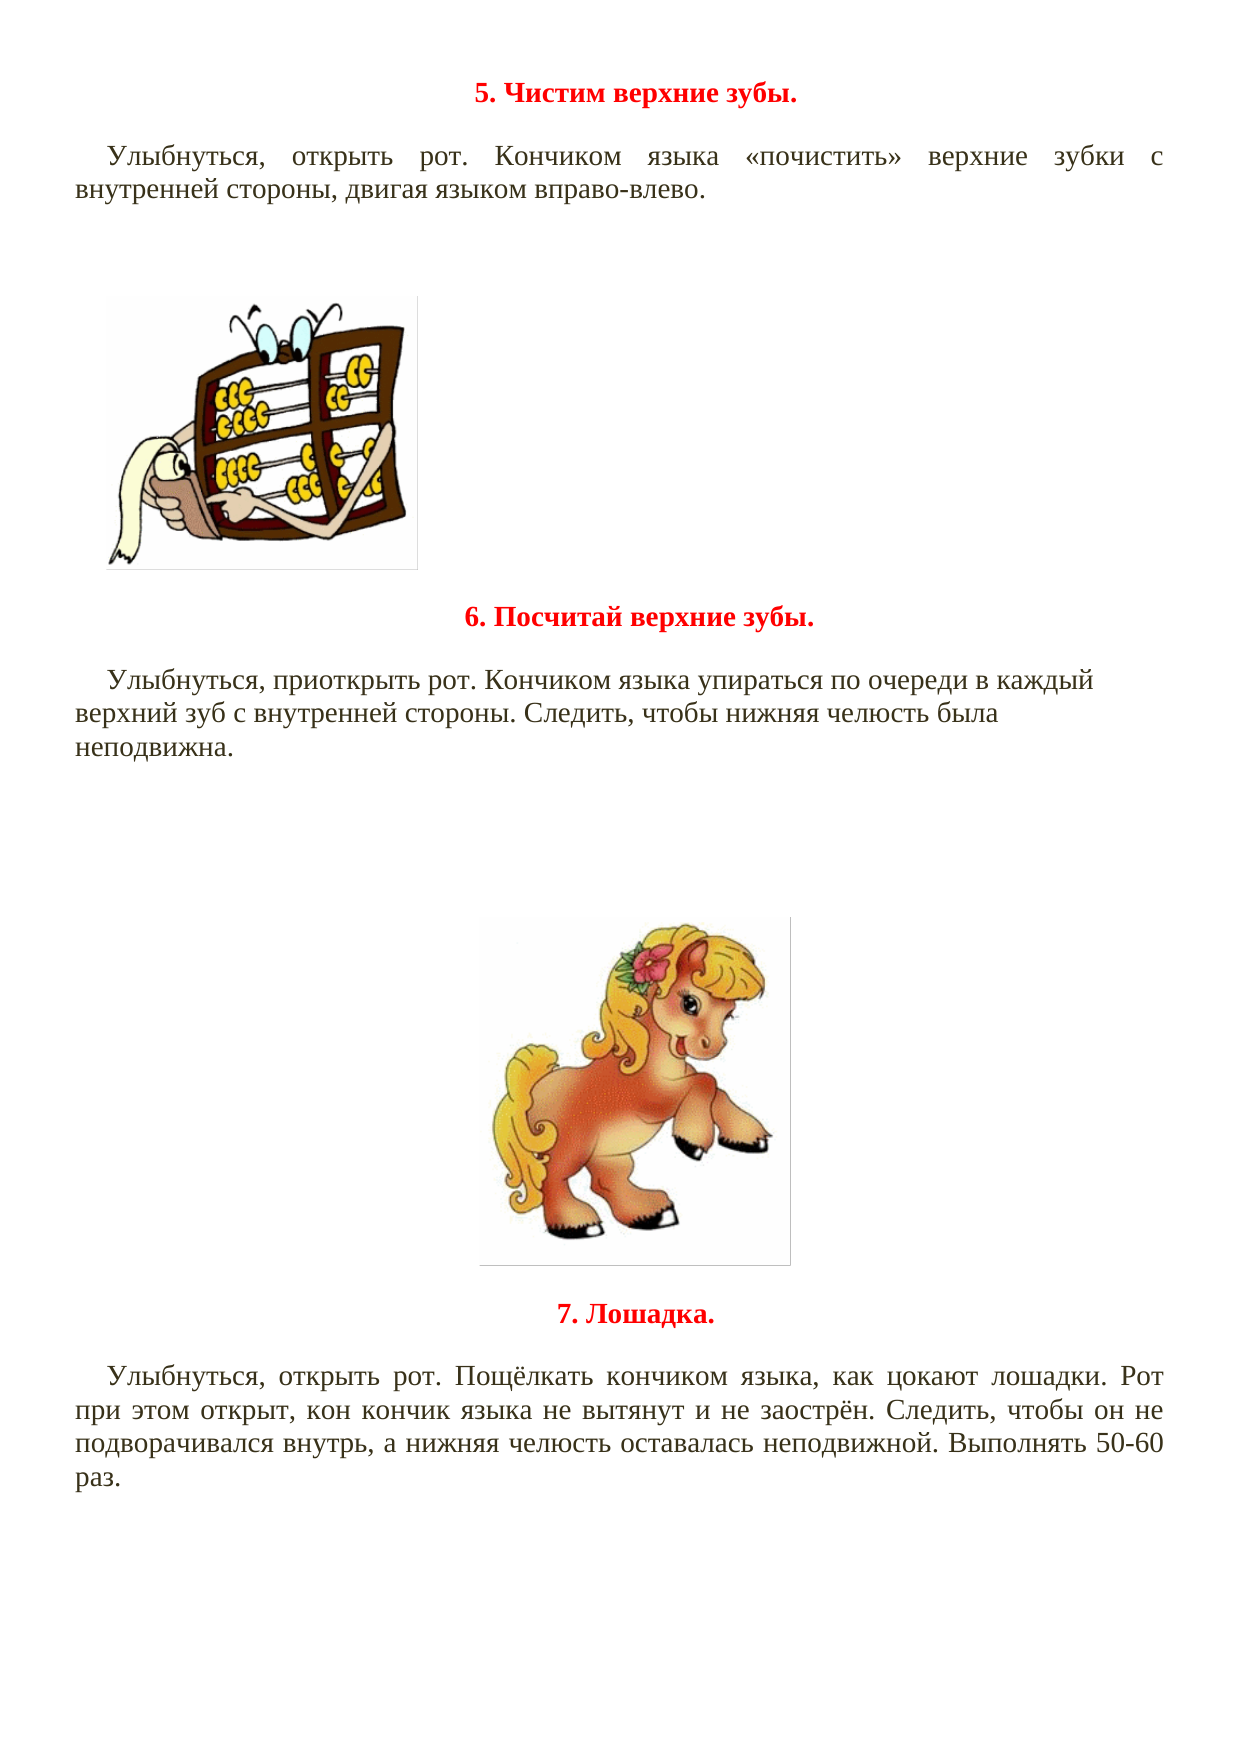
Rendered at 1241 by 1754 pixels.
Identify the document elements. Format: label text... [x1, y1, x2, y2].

text 5. Чистим верхние зубы. [75, 75, 1165, 108]
picture [479, 917, 792, 1267]
text 6. Посчитай верхние зубы. [75, 599, 1165, 633]
picture [106, 296, 419, 571]
text Улыбнуться, открыть рот. Пощёлкать кончиком языка, как цокают лошадки. Рот при этом открыт, кон кончик языка не вытянут и не заострён. Следить, чтобы он не подворачивался внутрь, а нижняя челюсть оставалась неподвижной. Выполнять 50-60 раз. [75, 1358, 1165, 1493]
text Улыбнуться, открыть рот. Кончиком языка «почистить» верхние зубки с внутренней стороны, двигая языком вправо-влево. [75, 138, 1165, 205]
text 7. Лошадка. [75, 1296, 1165, 1329]
text Улыбнуться, приоткрыть рот. Кончиком языка упираться по очереди в каждый верхний зуб с внутренней стороны. Следить, чтобы нижняя челюсть была неподвижна. [75, 662, 1165, 763]
